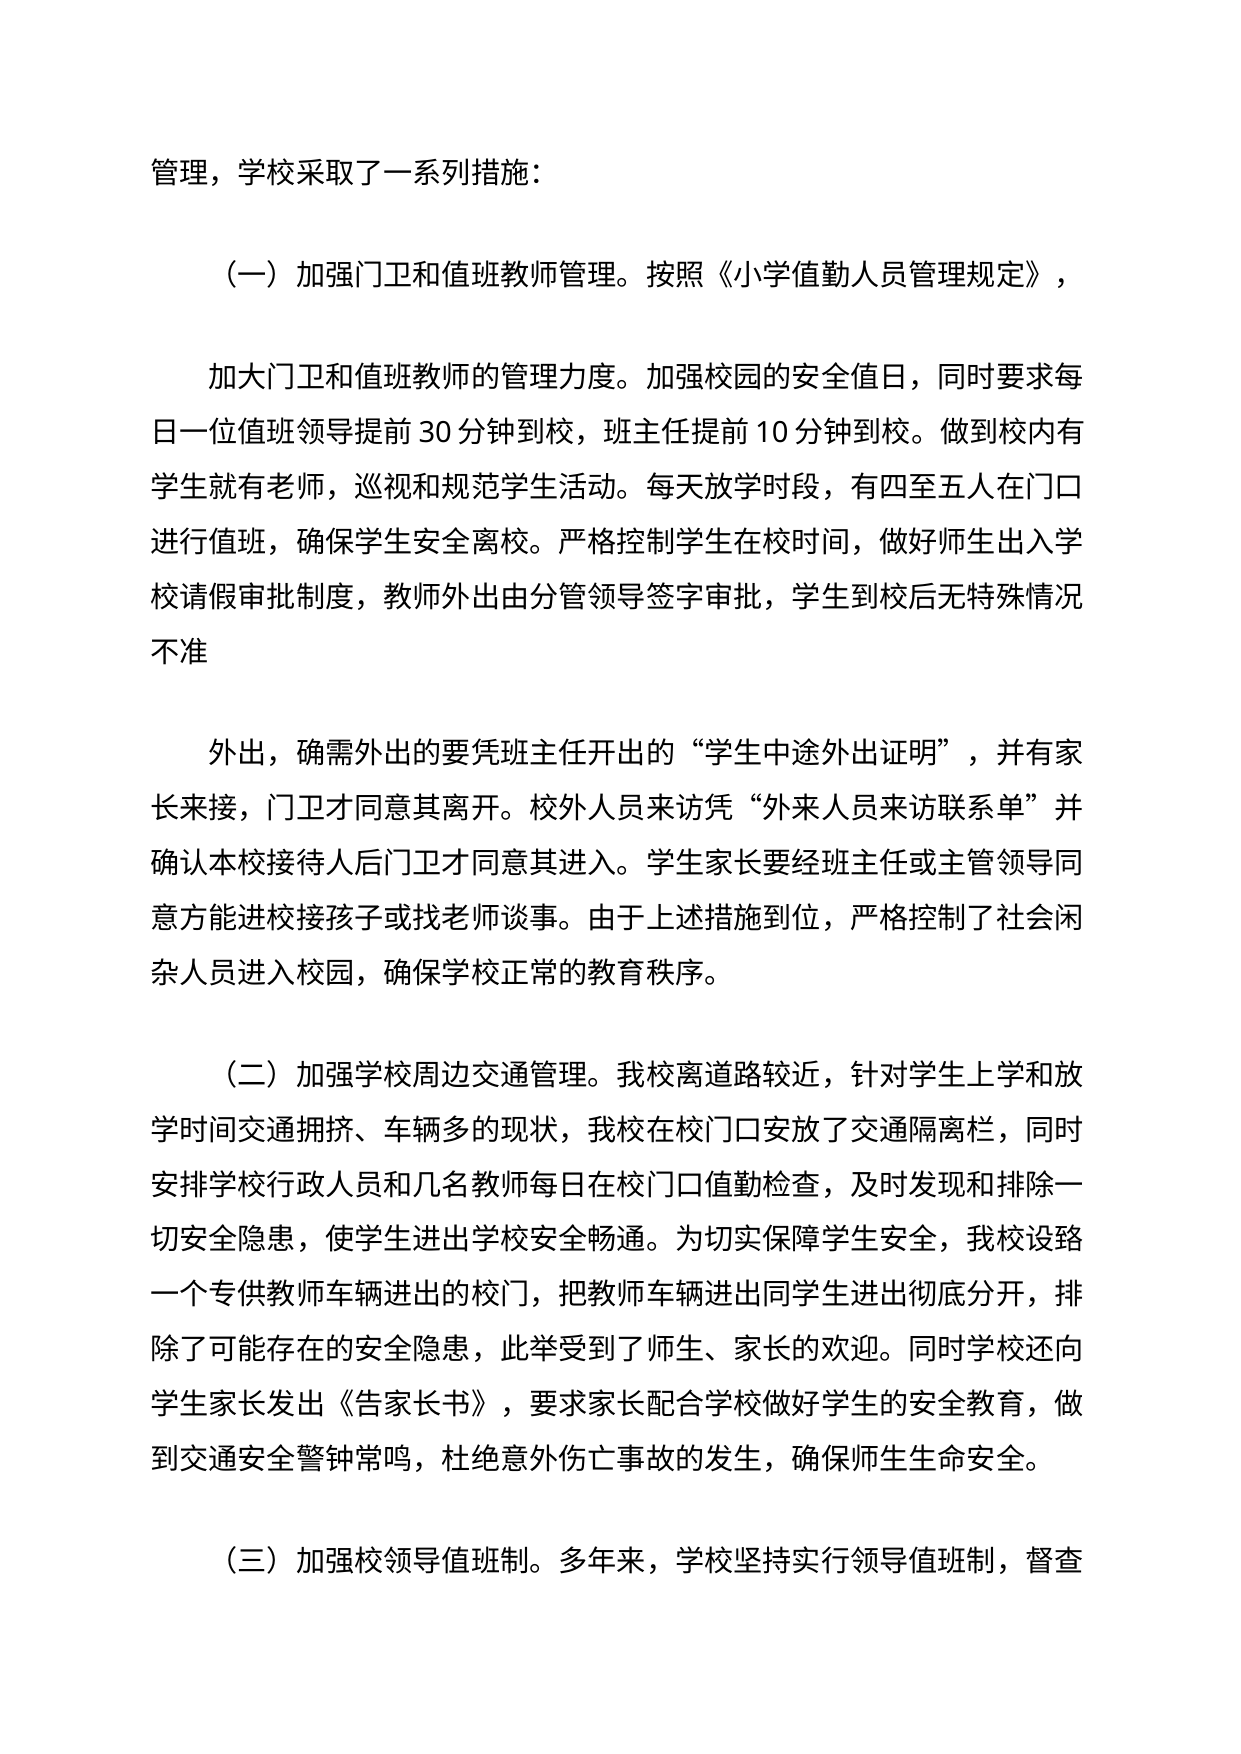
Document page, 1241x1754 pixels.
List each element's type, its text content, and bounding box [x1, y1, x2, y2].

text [150, 150, 1090, 192]
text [150, 1537, 1090, 1579]
text （二）加强学校周边交通管理。我校离道路较近，针对学生上学和放学时间交通拥挤、车辆多的现状，我校在校门口安放了交通隔离栏，同时安排学校行政人员和几名教师每日在校门口值勤检查，及时发现和排除一切安全隐患，使学生进出学校安全畅通。为切实保障学生安全，我校设臵一个专供教师车辆进出的校门，把教师车辆进出同学生进出彻底分开，排除了可能存在的安全隐患，此举受到了师生、家长的欢迎。同时学校还向学生家长发出《告家长书》，要求家长配合学校做好学生的安全教育，做到交通安全警钟常鸣，杜绝意外伤亡事故的发生，确保师生生命安全。 [150, 1051, 1090, 1478]
text （一）加强门卫和值班教师管理。按照《小学值勤人员管理规定》， [150, 252, 1090, 294]
text 加大门卫和值班教师的管理力度。加强校园的安全值日，同时要求每日一位值班领导提前30分钟到校，班主任提前10分钟到校。做到校内有学生就有老师，巡视和规范学生活动。每天放学时段，有四至五人在门口进行值班，确保学生安全离校。严格控制学生在校时间，做好师生出入学校请假审批制度，教师外出由分管领导签字审批，学生到校后无特殊情况不准 [150, 353, 1090, 670]
text 外出，确需外出的要凭班主任开出的“学生中途外出证明”，并有家长来接，门卫才同意其离开。校外人员来访凭“外来人员来访联系单”并确认本校接待人后门卫才同意其进入。学生家长要经班主任或主管领导同意方能进校接孩子或找老师谈事。由于上述措施到位，严格控制了社会闲杂人员进入校园，确保学校正常的教育秩序。 [150, 730, 1090, 992]
